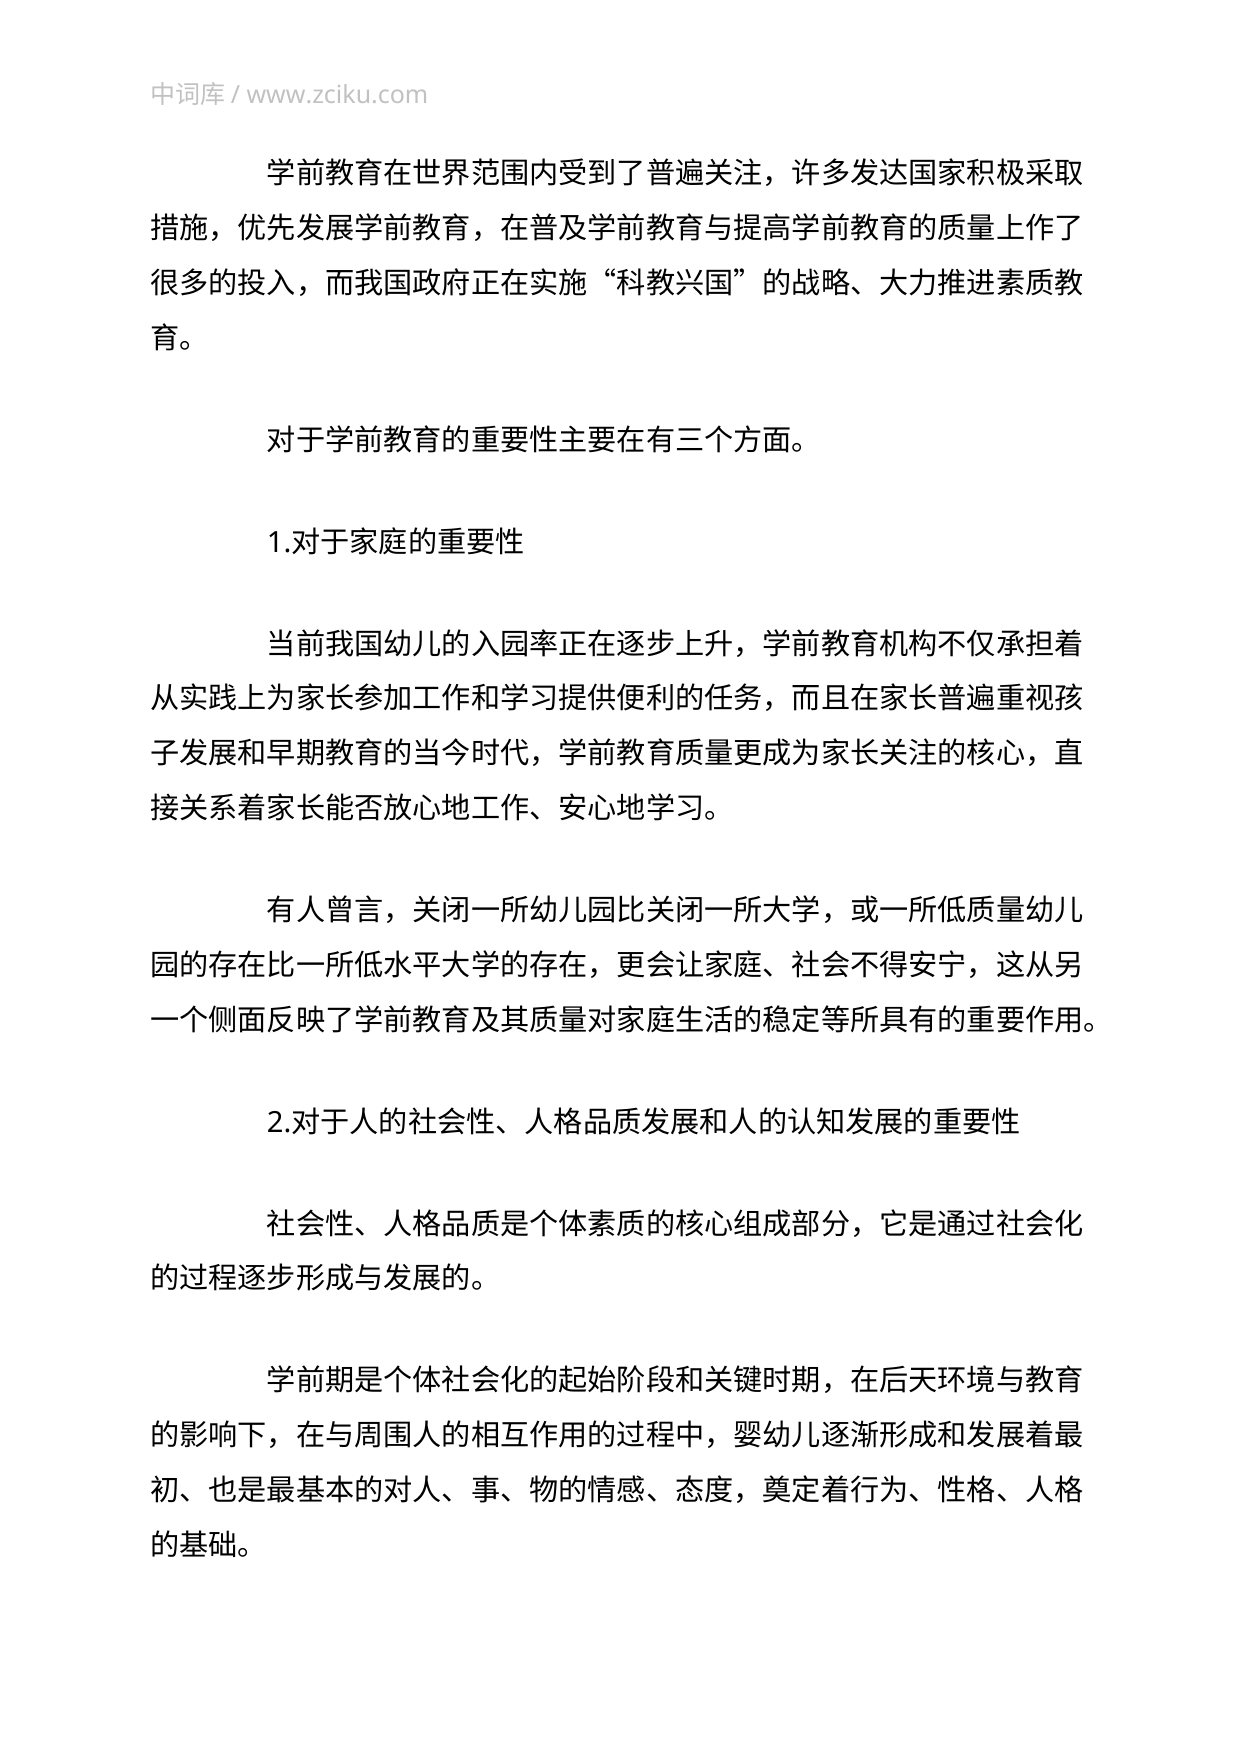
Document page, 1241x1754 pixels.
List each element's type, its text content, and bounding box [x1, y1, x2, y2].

text 社会性、人格品质是个体素质的核心组成部分，它是通过社会化的过程逐步形成与发展的。 [150, 1200, 1090, 1297]
text 学前教育在世界范围内受到了普遍关注，许多发达国家积极采取措施，优先发展学前教育，在普及学前教育与提高学前教育的质量上作了很多的投入，而我国政府正在实施“科教兴国”的战略、大力推进素质教育。 [150, 150, 1090, 357]
text 当前我国幼儿的入园率正在逐步上升，学前教育机构不仅承担着从实践上为家长参加工作和学习提供便利的任务，而且在家长普遍重视孩子发展和早期教育的当今时代，学前教育质量更成为家长关注的核心，直接关系着家长能否放心地工作、安心地学习。 [150, 620, 1090, 827]
text 2.对于人的社会性、人格品质发展和人的认知发展的重要性 [150, 1098, 1090, 1141]
text 有人曾言，关闭一所幼儿园比关闭一所大学，或一所低质量幼儿园的存在比一所低水平大学的存在，更会让家庭、社会不得安宁，这从另一个侧面反映了学前教育及其质量对家庭生活的稳定等所具有的重要作用。 [150, 887, 1090, 1039]
text 对于学前教育的重要性主要在有三个方面。 [150, 416, 1090, 459]
text 学前期是个体社会化的起始阶段和关键时期，在后天环境与教育的影响下，在与周围人的相互作用的过程中，婴幼儿逐渐形成和发展着最初、也是最基本的对人、事、物的情感、态度，奠定着行为、性格、人格的基础。 [150, 1357, 1090, 1564]
text 1.对于家庭的重要性 [150, 518, 1090, 561]
